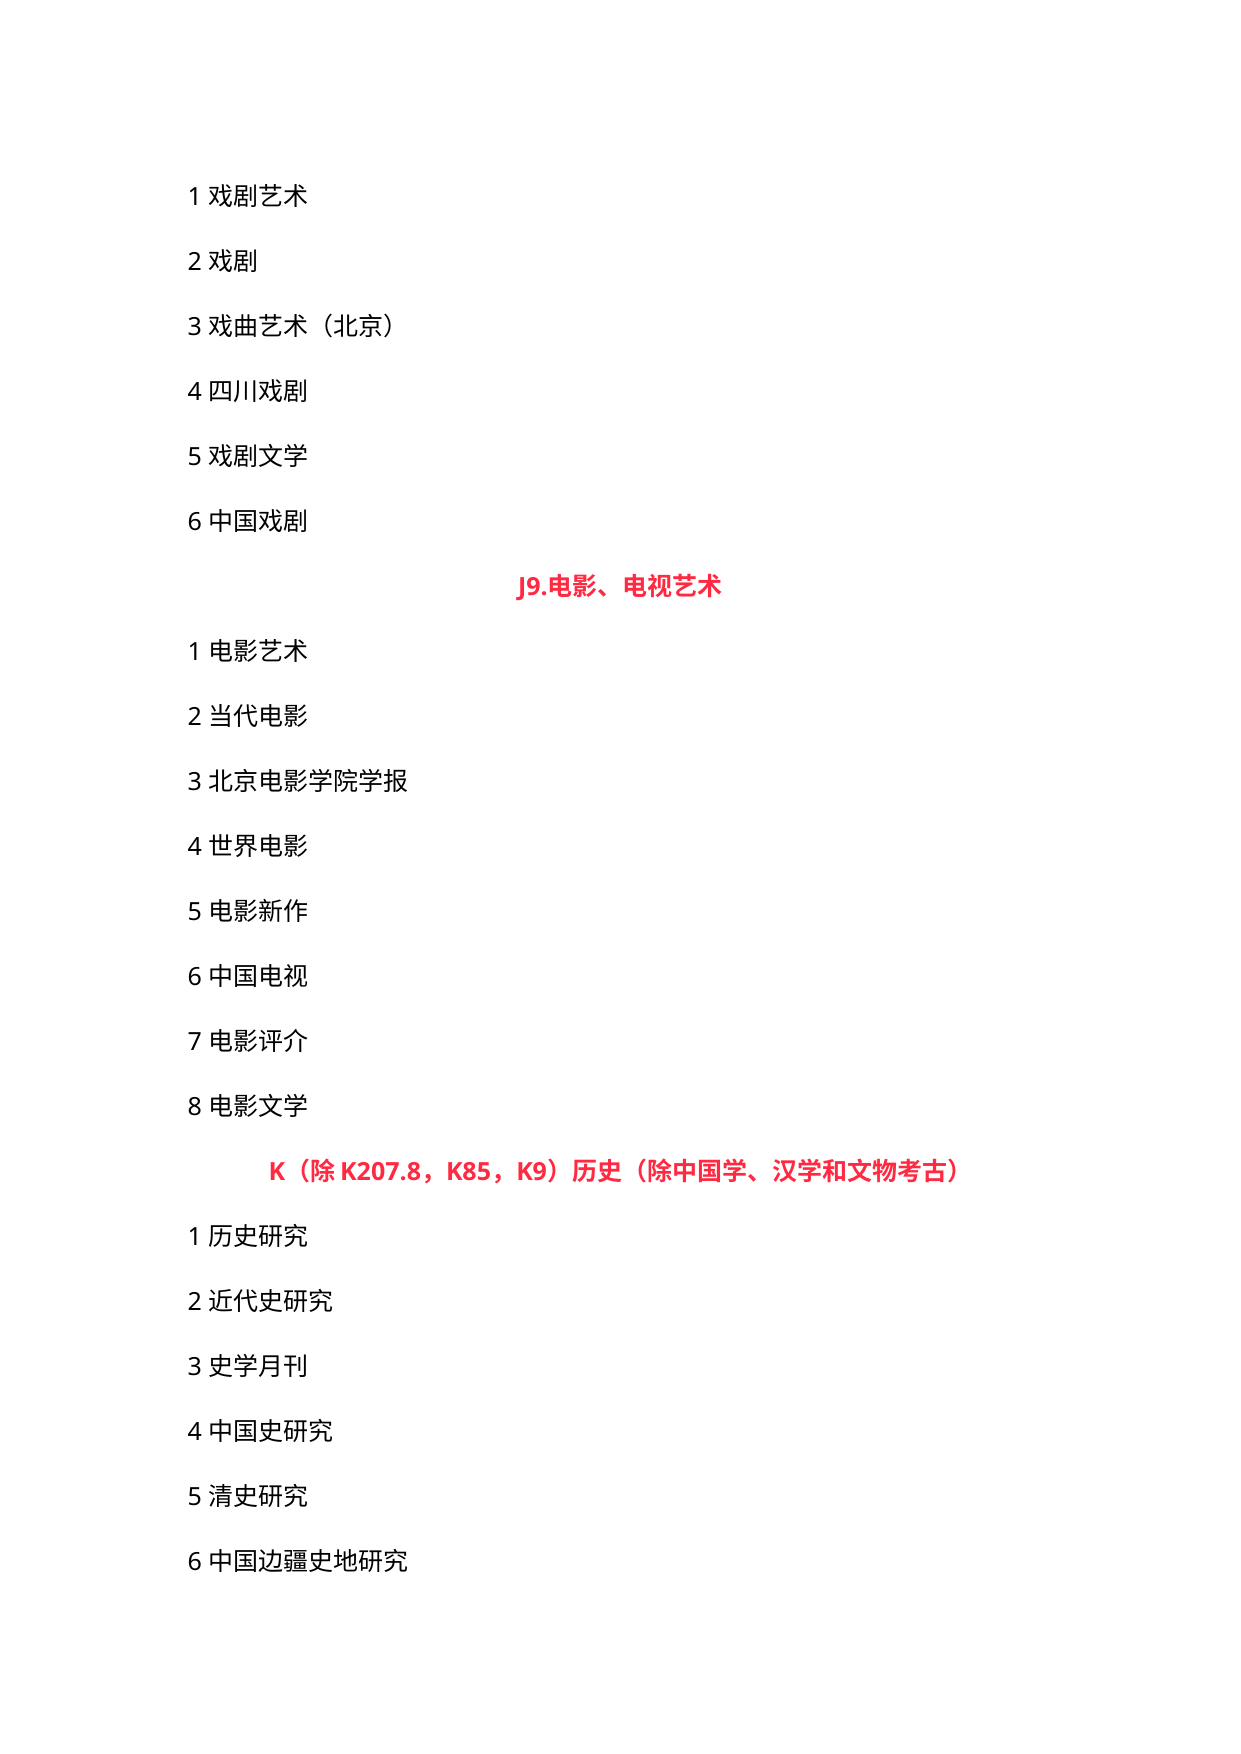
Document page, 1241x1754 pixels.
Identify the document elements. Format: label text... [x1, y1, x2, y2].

text 3 戏曲艺术（北京） [187, 292, 1053, 357]
text 1 历史研究 [187, 1202, 1053, 1267]
text 2 戏剧 [187, 227, 1053, 292]
text 1 戏剧艺术 [187, 162, 1053, 227]
text 5 电影新作 [187, 877, 1053, 942]
text 6 中国戏剧 [187, 487, 1053, 552]
text 4 中国史研究 [187, 1397, 1053, 1462]
text 8 电影文学 [187, 1072, 1053, 1137]
text 4 四川戏剧 [187, 357, 1053, 422]
text 6 中国边疆史地研究 [187, 1527, 1053, 1592]
text 6 中国电视 [187, 942, 1053, 1007]
text 4 世界电影 [187, 812, 1053, 877]
text 3 史学月刊 [187, 1332, 1053, 1397]
text 2 当代电影 [187, 682, 1053, 747]
text 7 电影评介 [187, 1007, 1053, 1072]
text 3 北京电影学院学报 [187, 747, 1053, 812]
text 5 戏剧文学 [187, 422, 1053, 487]
text 2 近代史研究 [187, 1267, 1053, 1332]
text 1 电影艺术 [187, 617, 1053, 682]
text J9.电影、电视艺术 [187, 552, 1053, 617]
text K（除K207.8，K85，K9）历史（除中国学、汉学和文物考古） [187, 1137, 1053, 1202]
text 5 清史研究 [187, 1462, 1053, 1527]
